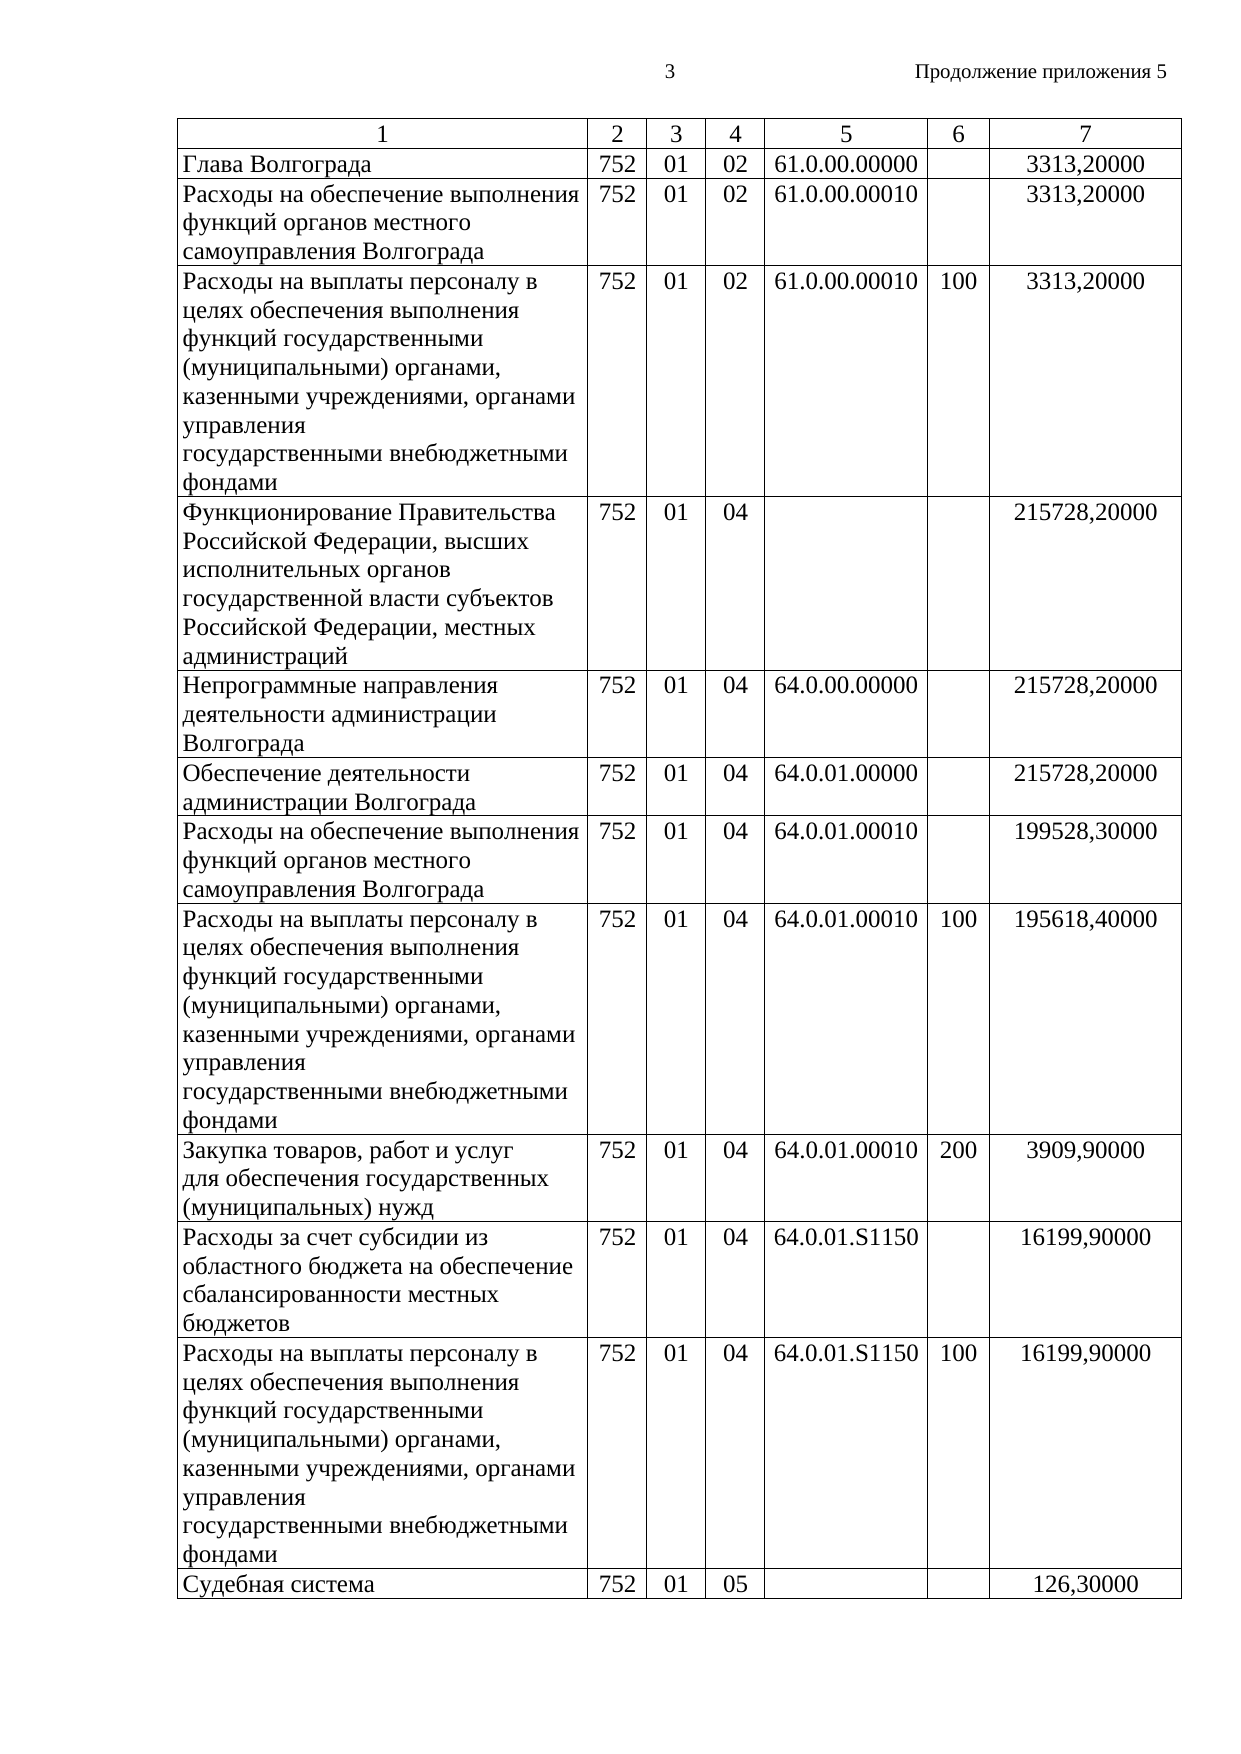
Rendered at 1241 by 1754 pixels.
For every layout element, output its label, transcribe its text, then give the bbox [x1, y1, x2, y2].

table_cell 04 [706, 671, 764, 757]
table_cell 05 [706, 1569, 764, 1598]
table_cell 100 [928, 1338, 989, 1568]
table_cell 01 [647, 179, 705, 265]
table_cell Закупка товаров, работ и услуг для обеспечения государственных (муниципальных) нужд [178, 1135, 587, 1221]
table_cell [928, 179, 989, 265]
table_cell 64.0.01.00010 [765, 1135, 927, 1221]
table_cell 04 [706, 1338, 764, 1568]
table_cell 61.0.00.00000 [765, 149, 927, 178]
table_header 3 [647, 119, 705, 148]
table_cell 752 [588, 179, 646, 265]
table_cell 3909,90000 [990, 1135, 1181, 1221]
table_cell Расходы на обеспечение выполнения функций органов местного самоуправления Волгограда [178, 179, 587, 265]
table_cell 04 [706, 758, 764, 815]
table_header 4 [706, 119, 764, 148]
table_cell 752 [588, 904, 646, 1134]
table_cell [928, 1222, 989, 1337]
table_cell 04 [706, 1222, 764, 1337]
table_cell [765, 1569, 927, 1598]
table_cell 100 [928, 266, 989, 496]
table_cell 3313,20000 [990, 149, 1181, 178]
table_cell 752 [588, 149, 646, 178]
table_cell 02 [706, 179, 764, 265]
table_cell 01 [647, 671, 705, 757]
table_cell [928, 1569, 989, 1598]
table_cell 215728,20000 [990, 758, 1181, 815]
table_cell Функционирование Правительства Российской Федерации, высших исполнительных органов государственной власти субъектов Российской Федерации, местных администраций [178, 497, 587, 669]
table_cell 02 [706, 149, 764, 178]
table_cell 3313,20000 [990, 179, 1181, 265]
table_cell [928, 758, 989, 815]
table_cell [928, 816, 989, 903]
table_cell Расходы на выплаты персоналу в целях обеспечения выполнения функций государственными (муниципальными) органами, казенными учреждениями, органами управления государственными внебюджетными фондами [178, 1338, 587, 1568]
table_header 1 [178, 119, 587, 148]
table_cell 64.0.01.S1150 [765, 1222, 927, 1337]
table_header 7 [990, 119, 1181, 148]
table_cell 16199,90000 [990, 1338, 1181, 1568]
table_cell Судебная система [178, 1569, 587, 1598]
table_cell 752 [588, 671, 646, 757]
table_cell 752 [588, 816, 646, 903]
table_cell [928, 671, 989, 757]
table_cell 752 [588, 1222, 646, 1337]
table_cell 199528,30000 [990, 816, 1181, 903]
table_header 2 [588, 119, 646, 148]
table_cell 752 [588, 497, 646, 669]
table_cell 04 [706, 904, 764, 1134]
table_cell 16199,90000 [990, 1222, 1181, 1337]
table_cell 01 [647, 266, 705, 496]
table_cell 64.0.01.00010 [765, 816, 927, 903]
table_cell 215728,20000 [990, 497, 1181, 669]
table_cell 752 [588, 1569, 646, 1598]
table_cell 126,30000 [990, 1569, 1181, 1598]
table_cell 04 [706, 497, 764, 669]
table_cell [765, 497, 927, 669]
table_cell Обеспечение деятельности администрации Волгограда [178, 758, 587, 815]
table_cell 01 [647, 1569, 705, 1598]
table_cell 02 [706, 266, 764, 496]
table_cell Расходы на выплаты персоналу в целях обеспечения выполнения функций государственными (муниципальными) органами, казенными учреждениями, органами управления государственными внебюджетными фондами [178, 266, 587, 496]
table_cell 64.0.00.00000 [765, 671, 927, 757]
table_cell 01 [647, 497, 705, 669]
table_cell Расходы за счет субсидии из областного бюджета на обеспечение сбалансированности местных бюджетов [178, 1222, 587, 1337]
table_cell Глава Волгограда [178, 149, 587, 178]
table_cell 01 [647, 1338, 705, 1568]
table_cell 752 [588, 758, 646, 815]
table_cell Расходы на выплаты персоналу в целях обеспечения выполнения функций государственными (муниципальными) органами, казенными учреждениями, органами управления государственными внебюджетными фондами [178, 904, 587, 1134]
table_cell 01 [647, 816, 705, 903]
table_cell 100 [928, 904, 989, 1134]
table_cell 01 [647, 1135, 705, 1221]
table_cell 752 [588, 1338, 646, 1568]
table_cell 195618,40000 [990, 904, 1181, 1134]
table_cell 200 [928, 1135, 989, 1221]
table_cell [928, 149, 989, 178]
table_cell 01 [647, 904, 705, 1134]
table_cell 752 [588, 266, 646, 496]
table_cell 64.0.01.S1150 [765, 1338, 927, 1568]
table_cell 01 [647, 758, 705, 815]
table_cell 04 [706, 1135, 764, 1221]
table_cell 61.0.00.00010 [765, 179, 927, 265]
table_cell 215728,20000 [990, 671, 1181, 757]
table_cell 01 [647, 1222, 705, 1337]
table_cell 04 [706, 816, 764, 903]
table_cell 64.0.01.00000 [765, 758, 927, 815]
table_cell 01 [647, 149, 705, 178]
table_header 5 [765, 119, 927, 148]
table_cell 3313,20000 [990, 266, 1181, 496]
table_cell [928, 497, 989, 669]
table_cell 752 [588, 1135, 646, 1221]
table_cell Расходы на обеспечение выполнения функций органов местного самоуправления Волгограда [178, 816, 587, 903]
table_header 6 [928, 119, 989, 148]
table_cell Непрограммные направления деятельности администрации Волгограда [178, 671, 587, 757]
table_cell 64.0.01.00010 [765, 904, 927, 1134]
table_cell 61.0.00.00010 [765, 266, 927, 496]
